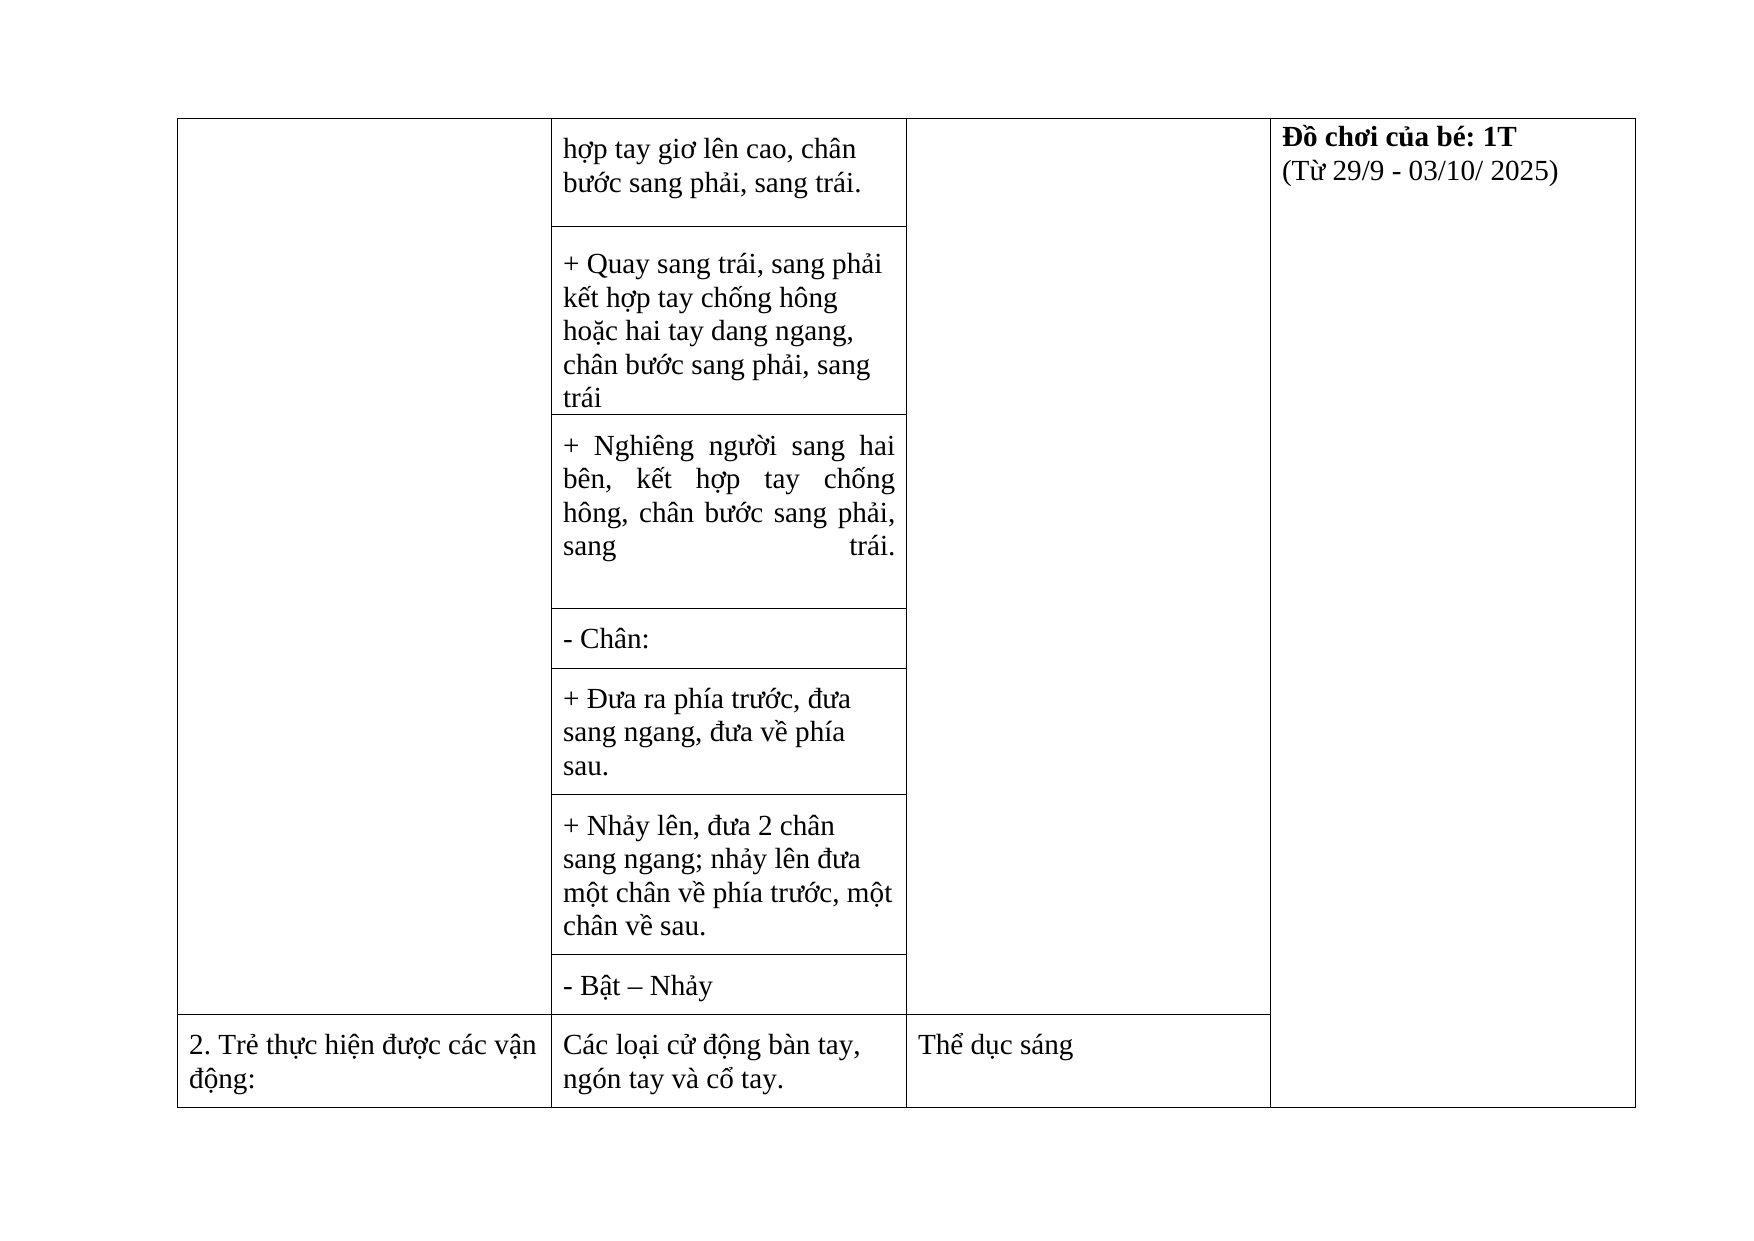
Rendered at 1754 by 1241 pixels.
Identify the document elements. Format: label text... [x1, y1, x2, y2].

table_cell Thể dục sáng [907, 1015, 1270, 1107]
table_cell - Bật – Nhảy [552, 955, 906, 1014]
table_cell + Đưa ra phía trước, đưa sang ngang, đưa về phía sau. [552, 669, 906, 794]
table_cell + Nghiêng người sang hai bên, kết hợp tay chống hông, chân bước sang phải, sang trái. [552, 415, 906, 608]
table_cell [552, 1015, 906, 1107]
table_cell + Nhảy lên, đưa 2 chân sang ngang; nhảy lên đưa một chân về phía trước, một chân về sau. [552, 795, 906, 954]
table_cell - Chân: [552, 609, 906, 667]
table_cell + Quay sang trái, sang phải kết hợp tay chống hông hoặc hai tay dang ngang, chân bước sang phải, sang trái [552, 227, 906, 414]
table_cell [178, 1015, 551, 1107]
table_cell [552, 119, 906, 226]
